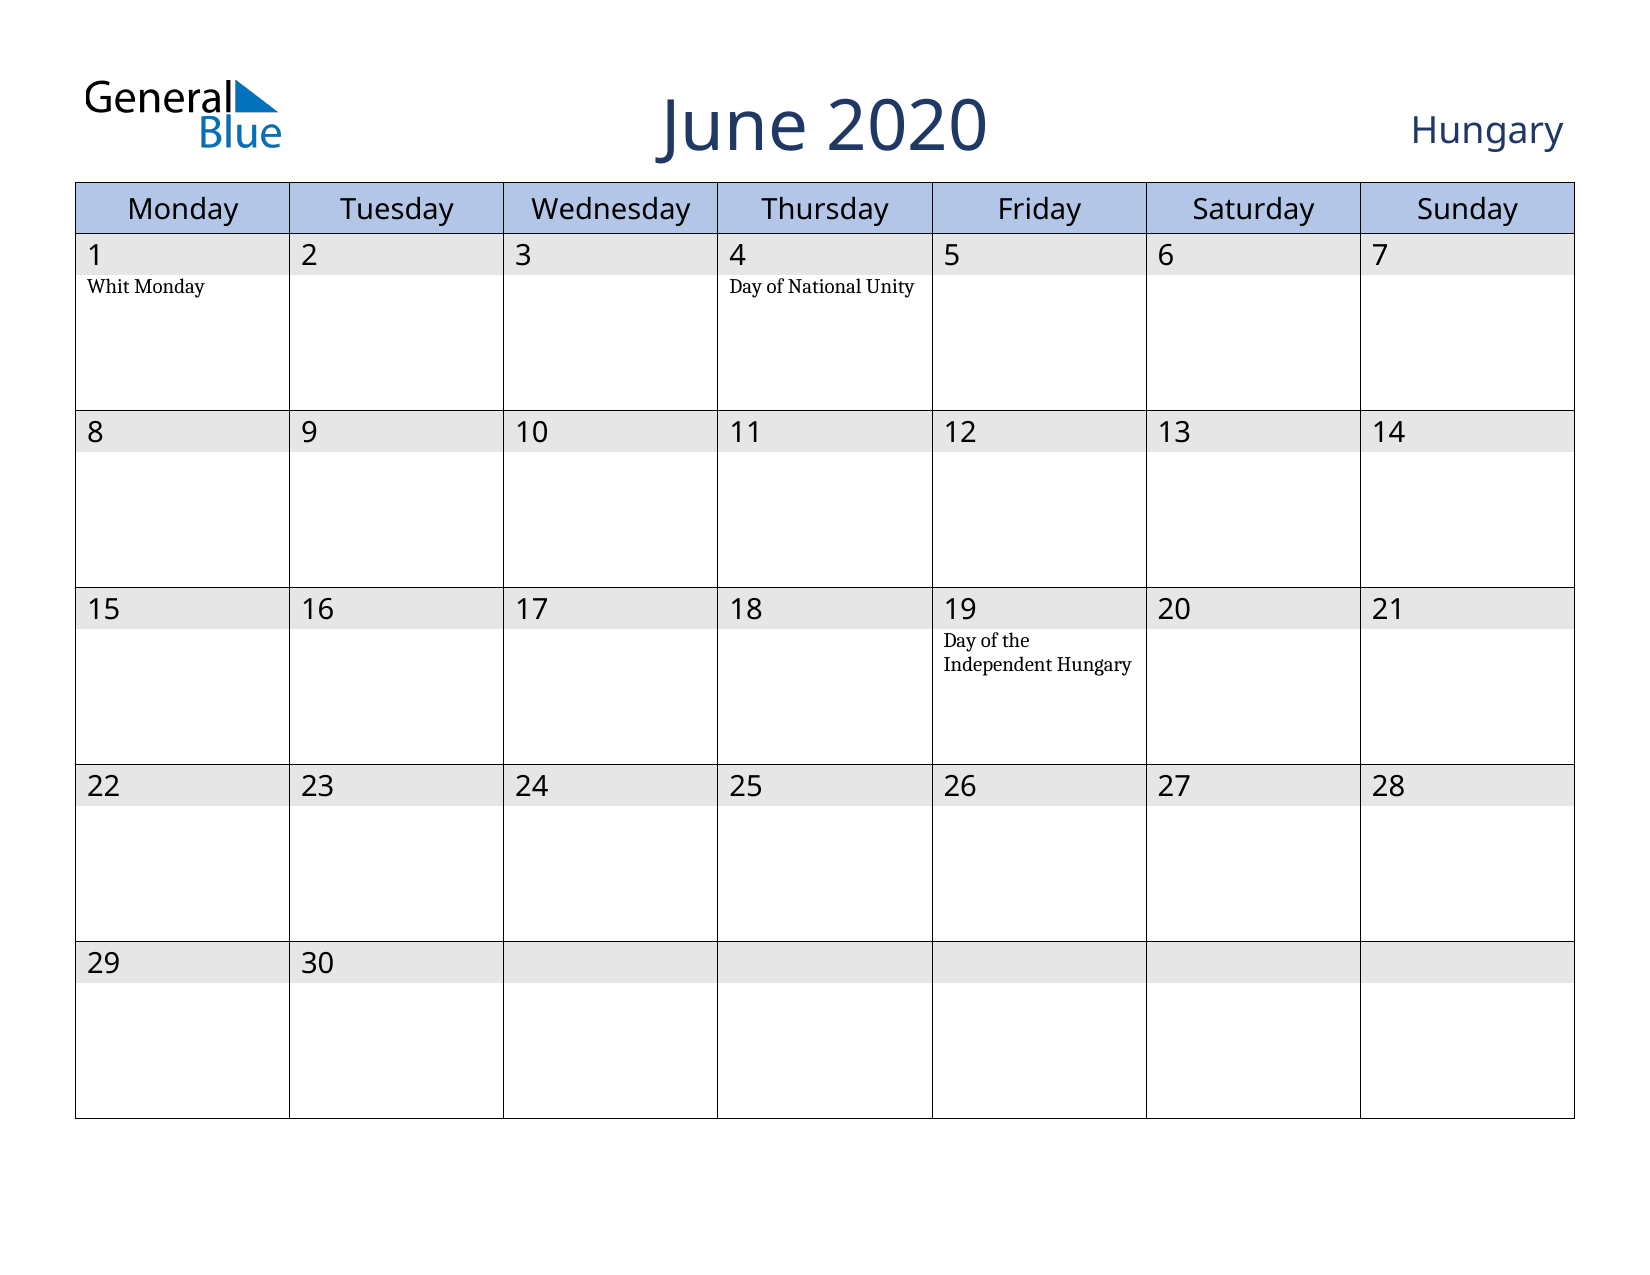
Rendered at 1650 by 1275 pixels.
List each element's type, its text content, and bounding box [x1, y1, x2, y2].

table_cell [1147, 629, 1360, 764]
table_cell [933, 806, 1146, 941]
table_cell [718, 452, 932, 587]
table_cell 18 [718, 588, 932, 629]
table_cell 23 [290, 765, 503, 806]
table_cell [504, 942, 717, 983]
table_cell [504, 452, 717, 587]
picture [86, 80, 281, 148]
table_cell 8 [76, 411, 289, 452]
table_cell 3 [504, 234, 717, 275]
table_cell 15 [76, 588, 289, 629]
table_header [76, 75, 503, 182]
table_cell [504, 983, 717, 1118]
table_cell [290, 983, 503, 1118]
table_cell [933, 983, 1146, 1118]
table_cell [1361, 275, 1574, 410]
table_cell [1361, 452, 1574, 587]
table_cell 9 [290, 411, 503, 452]
table_cell Tuesday [290, 183, 503, 233]
table_cell [1147, 275, 1360, 410]
table_cell [504, 806, 717, 941]
table_cell Day of the Independent Hungary [933, 629, 1146, 764]
table_cell Friday [933, 183, 1146, 233]
table_cell 30 [290, 942, 503, 983]
table_cell [504, 275, 717, 410]
table_cell [290, 275, 503, 410]
table_cell [933, 275, 1146, 410]
table_cell 5 [933, 234, 1146, 275]
table_cell Day of National Unity [718, 275, 932, 410]
table_cell 24 [504, 765, 717, 806]
table_cell [933, 942, 1146, 983]
table_cell 28 [1361, 765, 1574, 806]
table_cell [76, 452, 289, 587]
table_cell 6 [1147, 234, 1360, 275]
table_cell 27 [1147, 765, 1360, 806]
table_cell [290, 806, 503, 941]
table_cell [718, 942, 932, 983]
table_cell [1147, 983, 1360, 1118]
table_cell [1361, 983, 1574, 1118]
table_cell 1 [76, 234, 289, 275]
table_cell 17 [504, 588, 717, 629]
table_cell Sunday [1361, 183, 1574, 233]
table_cell 10 [504, 411, 717, 452]
table_cell 7 [1361, 234, 1574, 275]
table_cell 11 [718, 411, 932, 452]
table_header June 2020 [504, 75, 1146, 182]
table_cell 13 [1147, 411, 1360, 452]
table_cell Saturday [1147, 183, 1360, 233]
table_cell [76, 629, 289, 764]
table_cell [718, 629, 932, 764]
table_cell [1361, 629, 1574, 764]
table_cell 14 [1361, 411, 1574, 452]
table_cell [76, 983, 289, 1118]
table_cell 2 [290, 234, 503, 275]
table_cell [1147, 452, 1360, 587]
table_cell [933, 452, 1146, 587]
table_cell 26 [933, 765, 1146, 806]
table_cell Whit Monday [76, 275, 289, 410]
table_cell Thursday [718, 183, 932, 233]
table_cell [718, 806, 932, 941]
table_cell [290, 452, 503, 587]
table_cell [1147, 942, 1360, 983]
table_cell 12 [933, 411, 1146, 452]
table_cell [1147, 806, 1360, 941]
table_cell 16 [290, 588, 503, 629]
table_cell [1361, 942, 1574, 983]
table_cell 4 [718, 234, 932, 275]
table_cell 19 [933, 588, 1146, 629]
table_cell [76, 806, 289, 941]
table_header Hungary [1146, 75, 1574, 182]
table_cell [718, 983, 932, 1118]
table_cell 21 [1361, 588, 1574, 629]
table_cell 22 [76, 765, 289, 806]
table_cell 25 [718, 765, 932, 806]
table_cell Wednesday [504, 183, 717, 233]
table_cell [290, 629, 503, 764]
table_cell Monday [76, 183, 289, 233]
table_cell 20 [1147, 588, 1360, 629]
table_cell [504, 629, 717, 764]
table_cell [1361, 806, 1574, 941]
table_cell 29 [76, 942, 289, 983]
